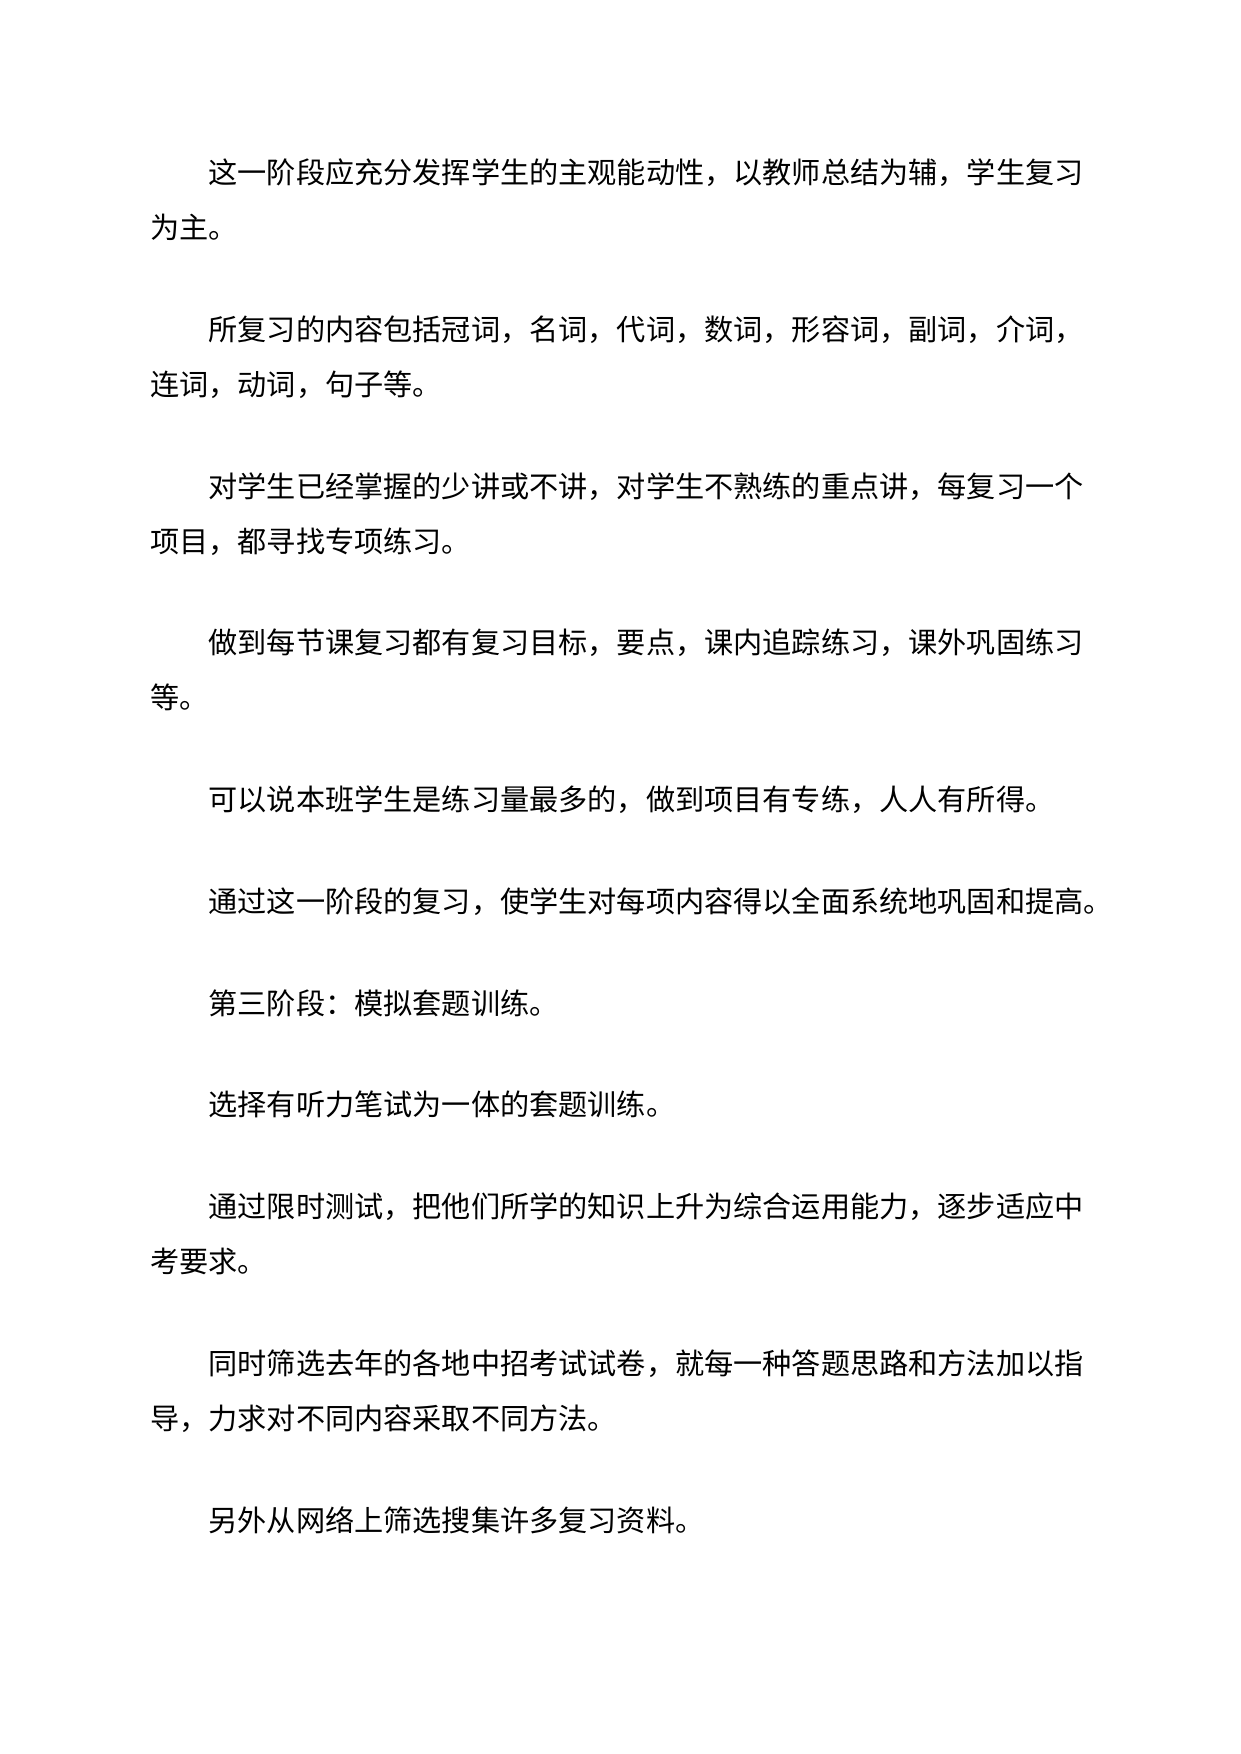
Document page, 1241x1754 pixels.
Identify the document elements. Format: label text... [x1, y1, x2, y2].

text 另外从网络上筛选搜集许多复习资料。 [150, 1497, 1090, 1539]
text 这一阶段应充分发挥学生的主观能动性，以教师总结为辅，学生复习为主。 [150, 150, 1090, 247]
text 通过这一阶段的复习，使学生对每项内容得以全面系统地巩固和提高。 [150, 878, 1090, 921]
text 做到每节课复习都有复习目标，要点，课内追踪练习，课外巩固练习等。 [150, 620, 1090, 717]
text 选择有听力笔试为一体的套题训练。 [150, 1082, 1090, 1124]
text 可以说本班学生是练习量最多的，做到项目有专练，人人有所得。 [150, 777, 1090, 819]
text 对学生已经掌握的少讲或不讲，对学生不熟练的重点讲，每复习一个项目，都寻找专项练习。 [150, 463, 1090, 561]
text 通过限时测试，把他们所学的知识上升为综合运用能力，逐步适应中考要求。 [150, 1184, 1090, 1281]
text 第三阶段：模拟套题训练。 [150, 980, 1090, 1022]
text 同时筛选去年的各地中招考试试卷，就每一种答题思路和方法加以指导，力求对不同内容采取不同方法。 [150, 1340, 1090, 1438]
text 所复习的内容包括冠词，名词，代词，数词，形容词，副词，介词，连词，动词，句子等。 [150, 307, 1090, 404]
